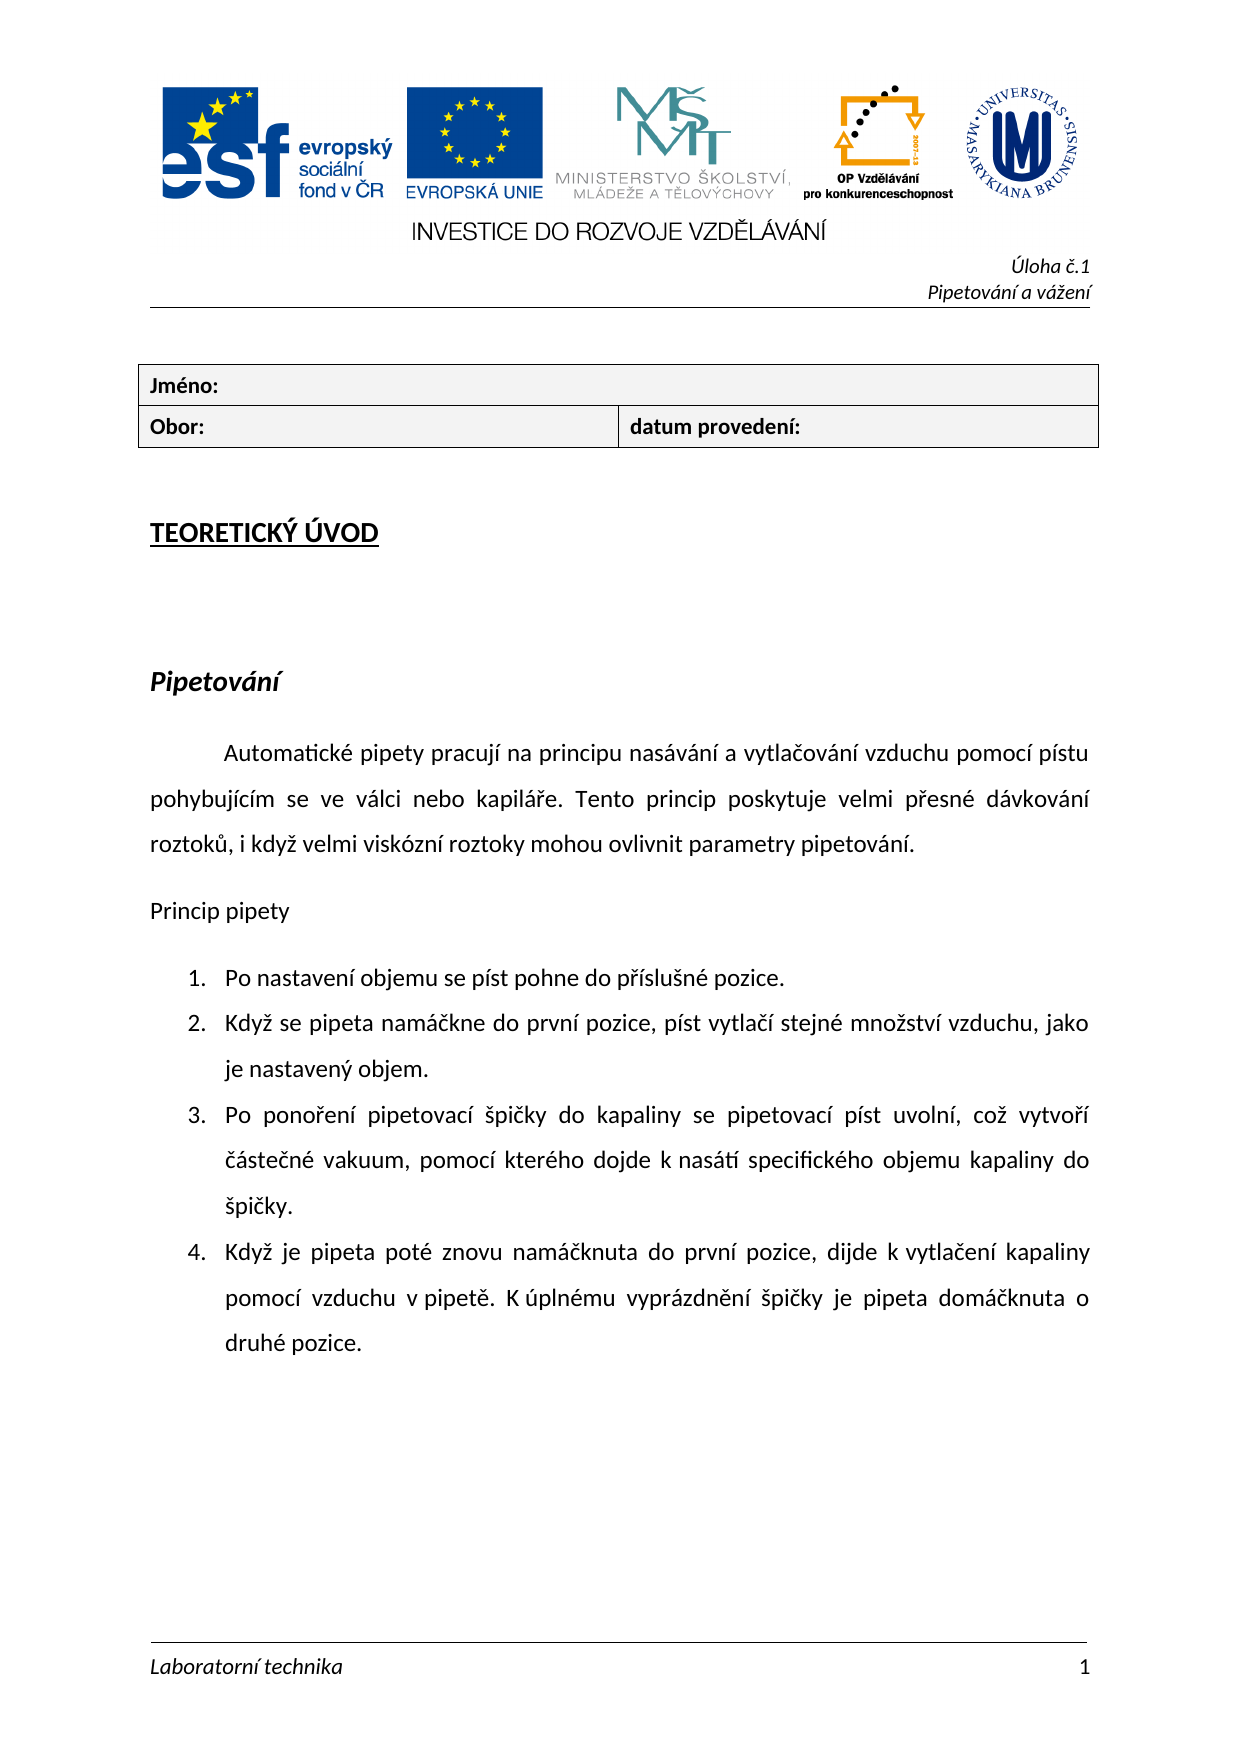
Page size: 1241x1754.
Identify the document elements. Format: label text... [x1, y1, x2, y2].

text Pipetování [150, 663, 1090, 698]
text Princip pipety [150, 895, 1090, 926]
text Teoretický Úvod [150, 514, 1090, 550]
text Automatické pipety pracují na principu nasávání a vytlačování vzduchu pomocí pístu pohybujícím se ve válci nebo kapiláře. Tento princip poskytuje velmi přesné dávkování roztoků, i když velmi viskózní roztoky mohou ovlivnit parametry pipetování. [150, 737, 1090, 859]
picture [150, 73, 1091, 254]
list Když se pipeta namáčkne do první pozice, píst vytlačí stejné množství vzduchu, jako je nastavený objem. [187, 1007, 1090, 1084]
list Po ponoření pipetovací špičky do kapaliny se pipetovací píst uvolní, což vytvoří částečné vakuum, pomocí kterého dojde k nasátí specifického objemu kapaliny do špičky. [187, 1099, 1090, 1221]
table_cell Obor: [139, 406, 618, 447]
list Když je pipeta poté znovu namáčknuta do první pozice, dijde k vytlačení kapaliny pomocí vzduchu v pipetě. K úplnému vyprázdnění špičky je pipeta domáčknuta o druhé pozice. [187, 1236, 1090, 1358]
list Po nastavení objemu se píst pohne do příslušné pozice. [187, 962, 1090, 992]
table_cell datum provedení: [619, 406, 1098, 447]
table_header Jméno: [139, 365, 1098, 405]
